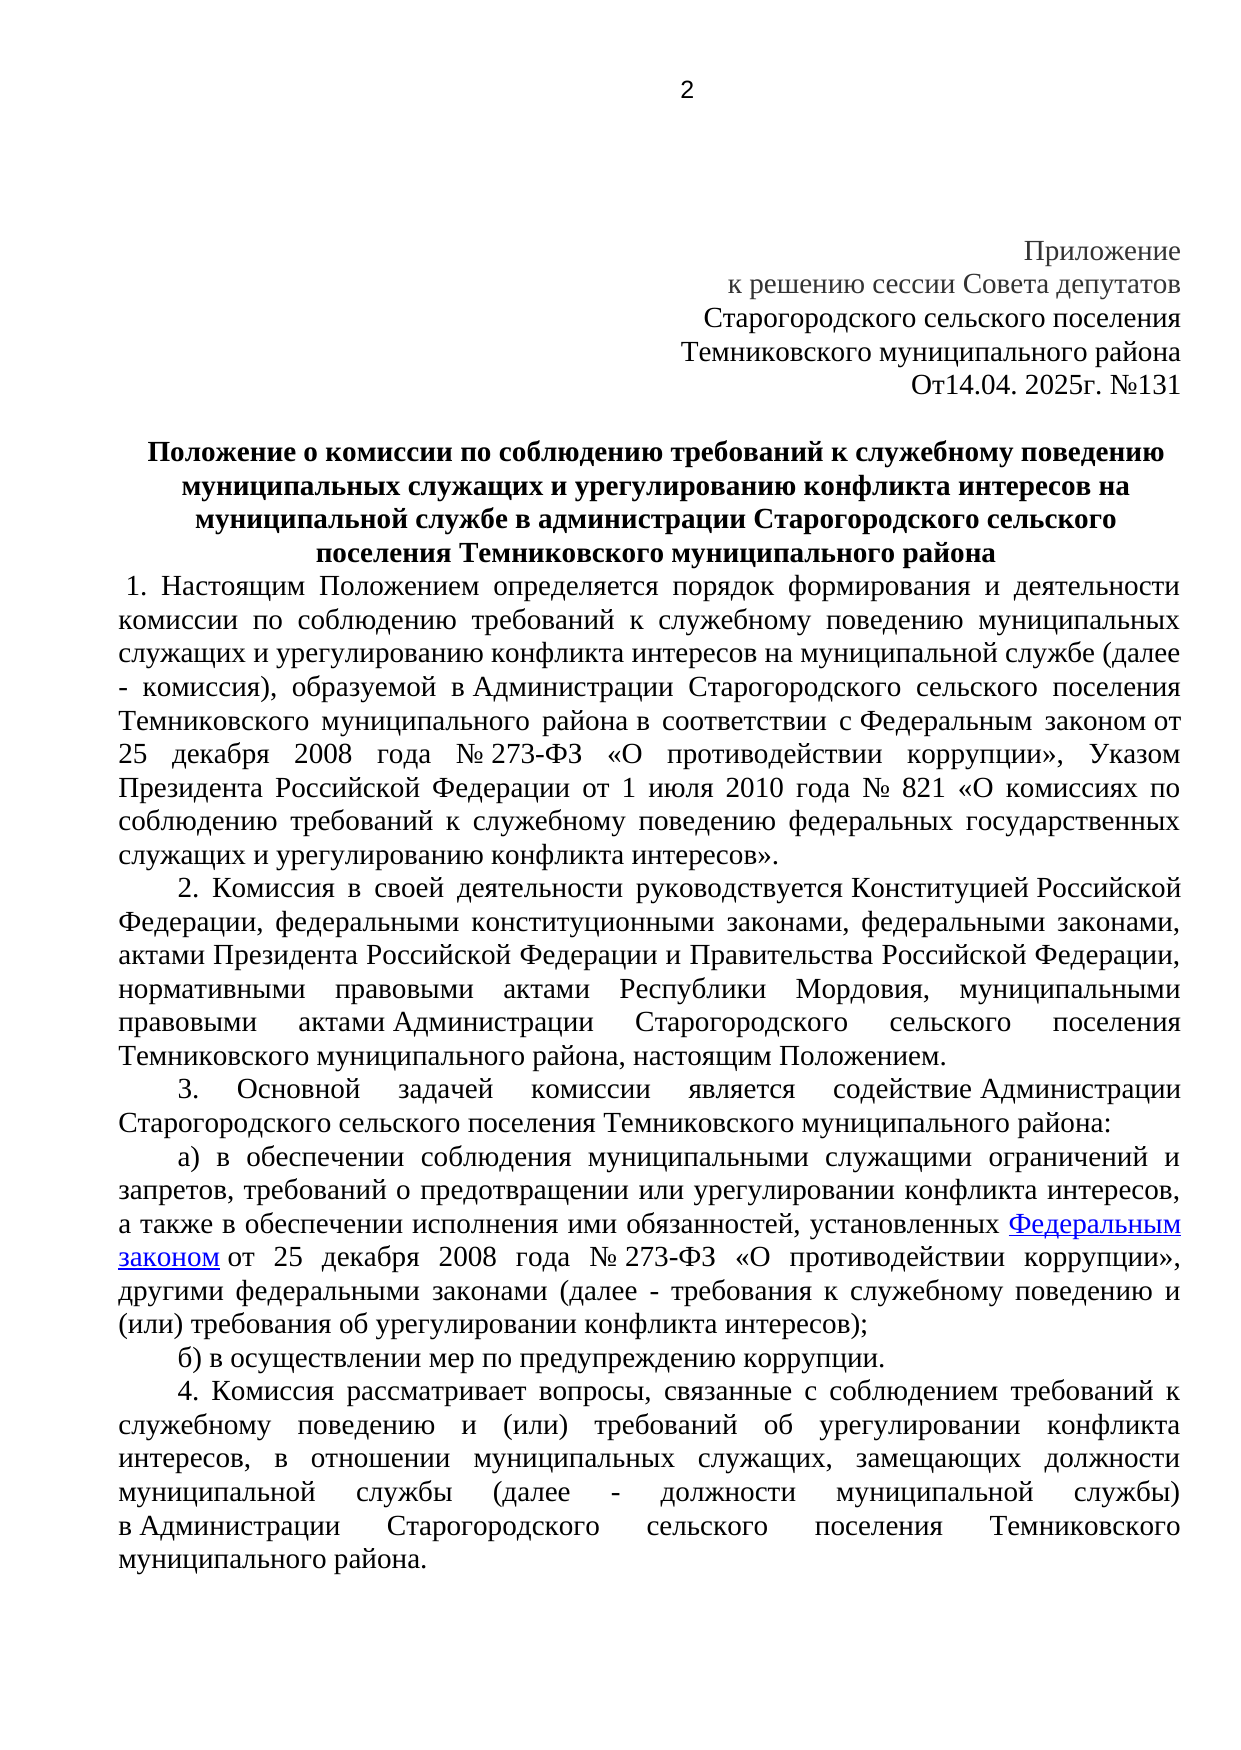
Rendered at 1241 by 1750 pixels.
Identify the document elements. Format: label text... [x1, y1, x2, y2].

text От14.04. 2025г. №131 [131, 367, 1181, 401]
text Темниковского муниципального района [131, 334, 1181, 367]
text 4. Комиссия рассматривает вопросы, связанные с соблюдением требований к служебному поведению и (или) требований об урегулировании конфликта интересов, в отношении муниципальных служащих, замещающих должности муниципальной службы (далее - должности муниципальной службы) в Администрации Старогородского сельского поселения Темниковского муниципального района. [118, 1373, 1181, 1575]
text Старогородского сельского поселения [131, 300, 1181, 334]
text Приложение [131, 233, 1181, 267]
text 3. Основной задачей комиссии является содействие Администрации Старогородского сельского поселения Темниковского муниципального района: [118, 1072, 1181, 1139]
text 2. Комиссия в своей деятельности руководствуется Конституцией Российской Федерации, федеральными конституционными законами, федеральными законами, актами Президента Российской Федерации и Правительства Российской Федерации, нормативными правовыми актами Республики Мордовия, муниципальными правовыми актами Администрации Старогородского сельского поселения Темниковского муниципального района, настоящим Положением. [118, 870, 1181, 1072]
text к решению сессии Совета депутатов [131, 267, 1181, 300]
text б) в осуществлении мер по предупреждению коррупции. [118, 1340, 1181, 1373]
text Положение о комиссии по соблюдению требований к служебному поведению муниципальных служащих и урегулированию конфликта интересов на муниципальной службе в администрации Старогородского сельского поселения Темниковского муниципального района [131, 434, 1181, 568]
text а) в обеспечении соблюдения муниципальными служащими ограничений и запретов, требований о предотвращении или урегулировании конфликта интересов, а также в обеспечении исполнения ими обязанностей, установленных Федеральным законом от 25 декабря 2008 года № 273-ФЗ «О противодействии коррупции», другими федеральными законами (далее - требования к служебному поведению и (или) требования об урегулировании конфликта интересов); [118, 1139, 1181, 1340]
text 1. Настоящим Положением определяется порядок формирования и деятельности комиссии по соблюдению требований к служебному поведению муниципальных служащих и урегулированию конфликта интересов на муниципальной службе (далее - комиссия), образуемой в Администрации Старогородского сельского поселения Темниковского муниципального района в соответствии с Федеральным законом от 25 декабря 2008 года № 273-ФЗ «О противодействии коррупции», Указом Президента Российской Федерации от 1 июля 2010 года № 821 «О комиссиях по соблюдению требований к служебному поведению федеральных государственных служащих и урегулированию конфликта интересов». [118, 568, 1181, 870]
